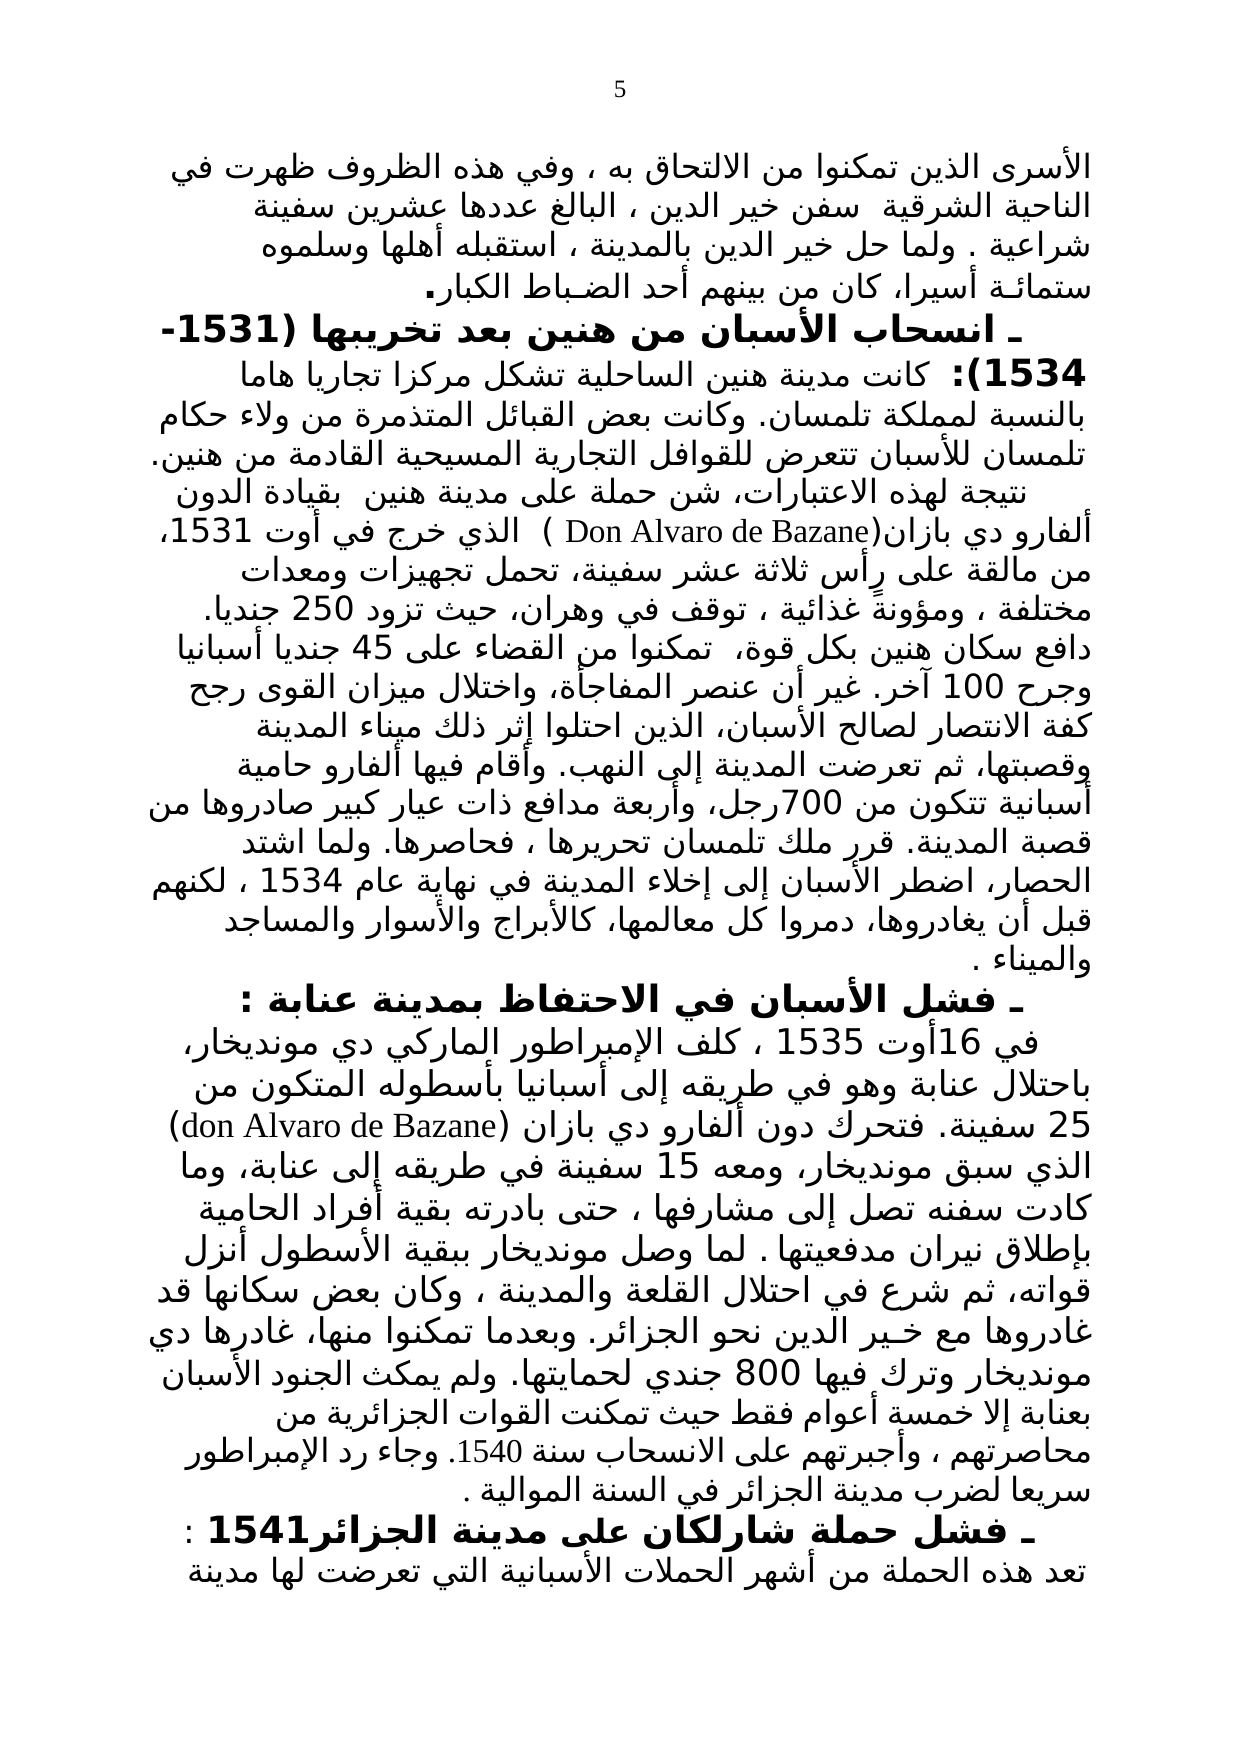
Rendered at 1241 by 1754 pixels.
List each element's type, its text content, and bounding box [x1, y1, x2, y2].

text ـ انسحاب الأسبان من هنين بعد تخريبها (1531-1534): كانت مدينة هنين الساحلية تشكل مركزا تجاريا هاما بالنسبة لمملكة تلمسان. وكانت بعض القبائل المتذمرة من ولاء حكام تلمسان للأسبان تتعرض للقوافل التجارية المسيحية القادمة من هنين. [148, 308, 1087, 473]
text ـ فشل الأسبان في الاحتفاظ بمدينة عنابة : [148, 978, 1093, 1022]
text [148, 148, 1093, 308]
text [148, 1508, 1087, 1591]
text في 16أوت 1535 ، كلف الإمبراطور الماركي دي مونديخار، باحتلال عنابة وهو في طريقه إلى أسبانيا بأسطوله المتكون من 25 سفينة. فتحرك دون ألفارو دي بازان (don Alvaro de Bazane) الذي سبق مونديخار، ومعه 15 سفينة في طريقه إلى عنابة، وما كادت سفنه تصل إلى مشارفها ، حتى بادرته بقية أفراد الحامية بإطلاق نيران مدفعيتها . لما وصل مونديخار ببقية الأسطول أنزل قواته، ثم شرع في احتلال القلعة والمدينة ، وكان بعض سكانها قد غادروها مع خـير الدين نحو الجزائر. وبعدما تمكنوا منها، غادرها دي مونديخار وترك فيها 800 جندي لحمايتها. ولم يمكث الجنود الأسبان بعنابة إلا خمسة أعوام فقط حيث تمكنت القوات الجزائرية من محاصرتهم ، وأجبرتهم على الانسحاب سنة 1540. وجاء رد الإمبراطور سريعا لضرب مدينة الجزائر في السنة الموالية . [148, 1022, 1093, 1508]
text نتيجة لهذه الاعتبارات، شن حملة على مدينة هنين بقيادة الدون ألفارو دي بازان(Don Alvaro de Bazane ) الذي خرج في أوت 1531، من مالقة على رٍأس ثلاثة عشر سفينة، تحمل تجهيزات ومعدات مختلفة ، ومؤونة غذائية ، توقف في وهران، حيث تزود 250 جنديا. دافع سكان هنين بكل قوة، تمكنوا من القضاء على 45 جنديا أسبانيا وجرح 100 آخر. غير أن عنصر المفاجأة، واختلال ميزان القوى رجح كفة الانتصار لصالح الأسبان، الذين احتلوا إثر ذلك ميناء المدينة وقصبتها، ثم تعرضت المدينة إلى النهب. وأقام فيها ألفارو حامية أسبانية تتكون من 700رجل، وأربعة مدافع ذات عيار كبير صادروها من قصبة المدينة. قرر ملك تلمسان تحريرها ، فحاصرها. ولما اشتد الحصار، اضطر الأسبان إلى إخلاء المدينة في نهاية عام 1534 ، لكنهم قبل أن يغادروها، دمروا كل معالمها، كالأبراج والأسوار والمساجد والميناء . [148, 473, 1093, 978]
